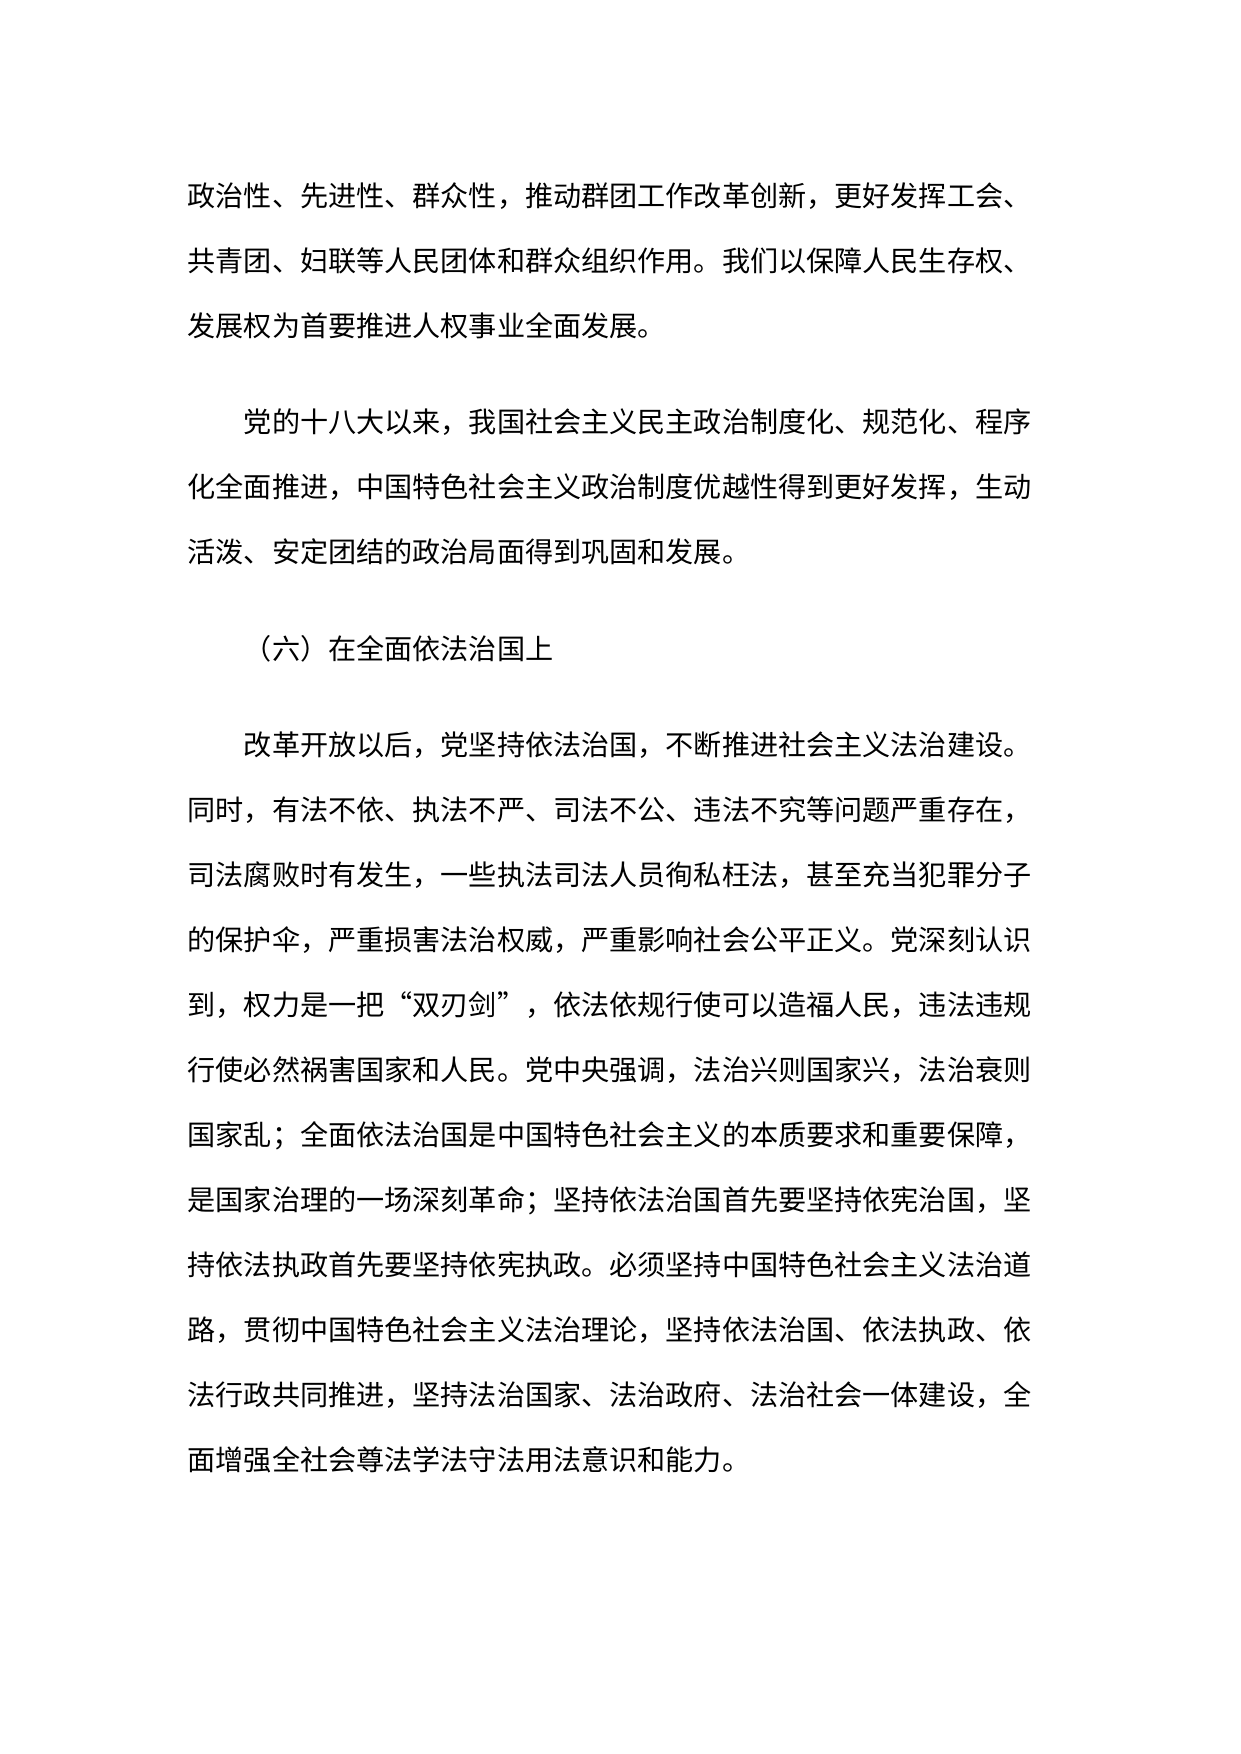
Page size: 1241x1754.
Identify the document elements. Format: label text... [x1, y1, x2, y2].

text 改革开放以后，党坚持依法治国，不断推进社会主义法治建设。同时，有法不依、执法不严、司法不公、违法不究等问题严重存在，司法腐败时有发生，一些执法司法人员徇私枉法，甚至充当犯罪分子的保护伞，严重损害法治权威，严重影响社会公平正义。党深刻认识到，权力是一把“双刃剑”，依法依规行使可以造福人民，违法违规行使必然祸害国家和人民。党中央强调，法治兴则国家兴，法治衰则国家乱；全面依法治国是中国特色社会主义的本质要求和重要保障，是国家治理的一场深刻革命；坚持依法治国首先要坚持依宪治国，坚持依法执政首先要坚持依宪执政。必须坚持中国特色社会主义法治道路，贯彻中国特色社会主义法治理论，坚持依法治国、依法执政、依法行政共同推进，坚持法治国家、法治政府、法治社会一体建设，全面增强全社会尊法学法守法用法意识和能力。 [187, 711, 1053, 1491]
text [187, 162, 1053, 357]
text （六）在全面依法治国上 [187, 614, 1053, 679]
text 党的十八大以来，我国社会主义民主政治制度化、规范化、程序化全面推进，中国特色社会主义政治制度优越性得到更好发挥，生动活泼、安定团结的政治局面得到巩固和发展。 [187, 388, 1053, 583]
